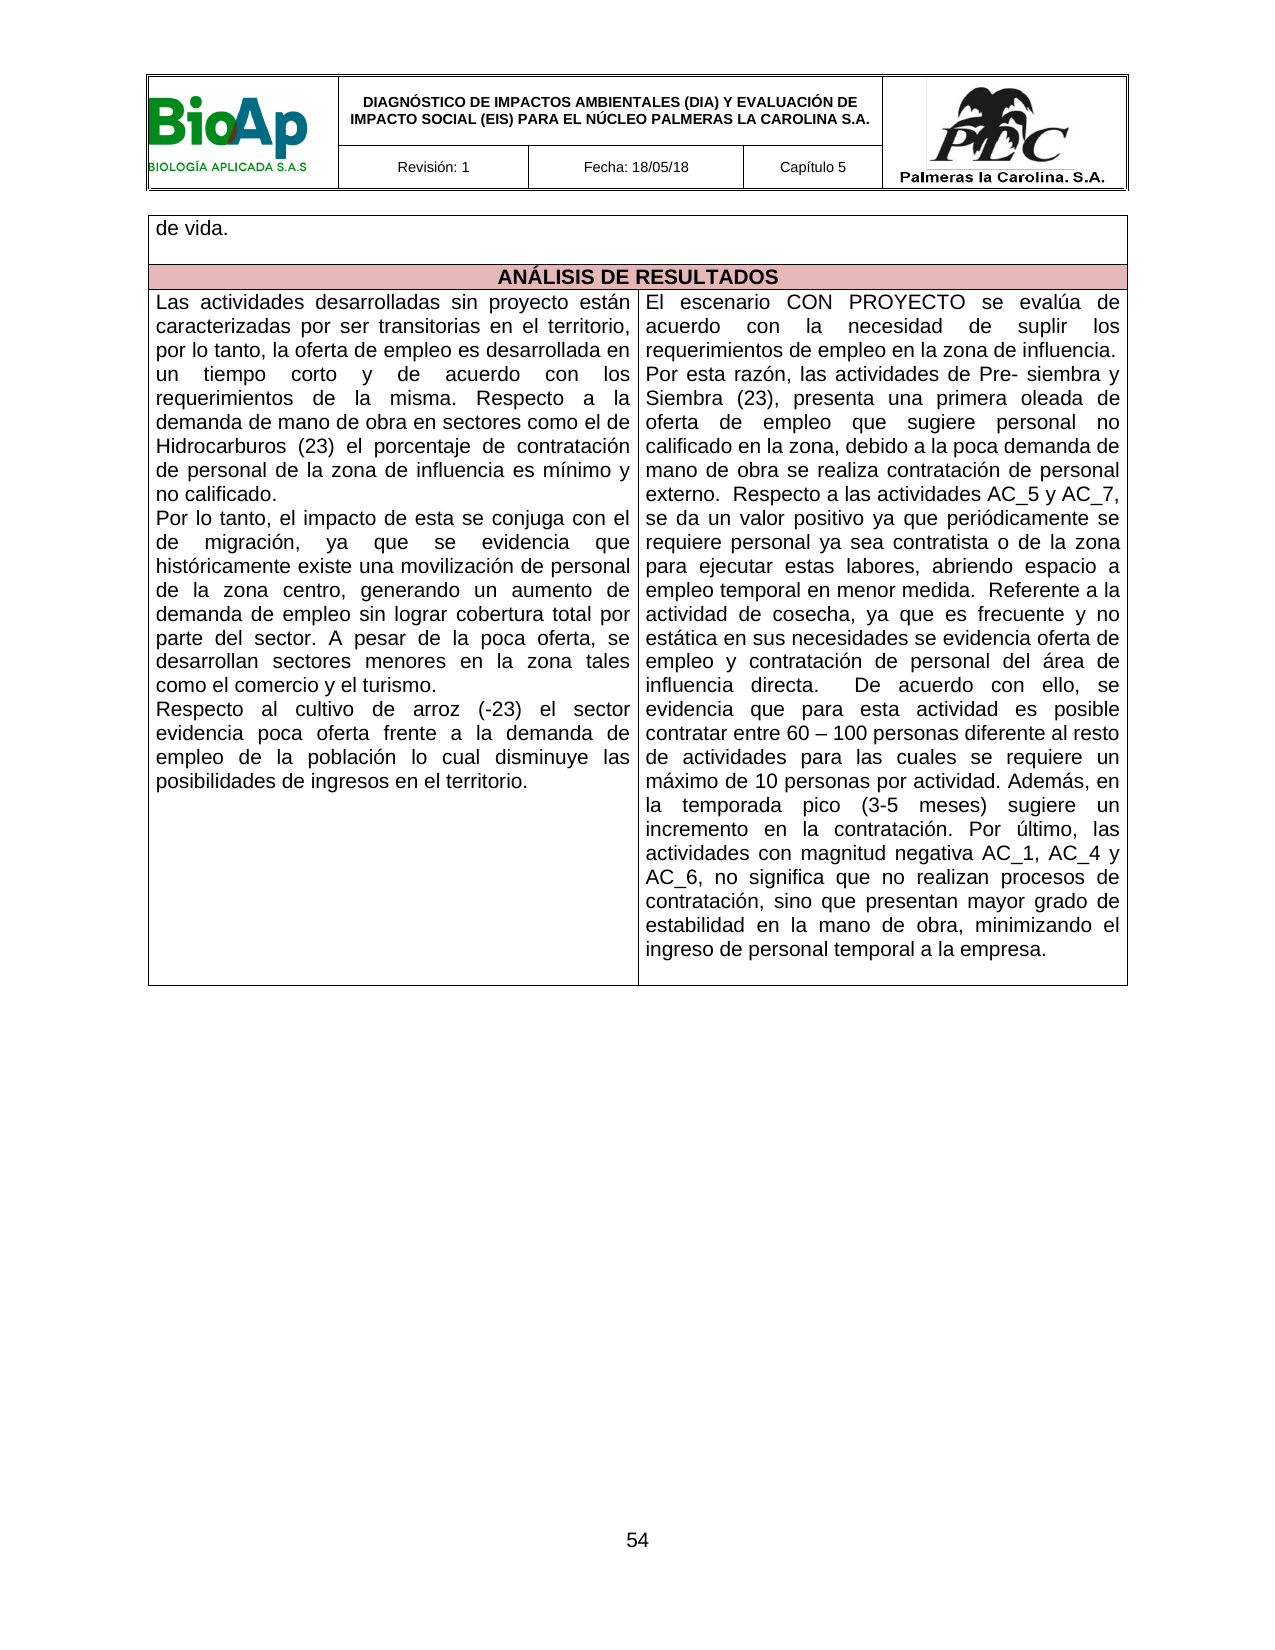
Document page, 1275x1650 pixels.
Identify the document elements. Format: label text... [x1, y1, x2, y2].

picture [889, 77, 1120, 188]
table_cell El escenario CON PROYECTO se evalúa de acuerdo con la necesidad de suplir los requerimientos de empleo en la zona de influencia. Por esta razón, las actividades de Pre- siembra y Siembra (23), presenta una primera oleada de oferta de empleo que sugiere personal no calificado en la zona, debido a la poca demanda de mano de obra se realiza contratación de personal externo. Respecto a las actividades AC_5 y AC_7, se da un valor positivo ya que periódicamente se requiere personal ya sea contratista o de la zona para ejecutar estas labores, abriendo espacio a empleo temporal en menor medida. Referente a la actividad de cosecha, ya que es frecuente y no estática en sus necesidades se evidencia oferta de empleo y contratación de personal del área de influencia directa. De acuerdo con ello, se evidencia que para esta actividad es posible contratar entre 60 – 100 personas diferente al resto de actividades para las cuales se requiere un máximo de 10 personas por actividad. Además, en la temporada pico (3-5 meses) sugiere un incremento en la contratación. Por último, las actividades con magnitud negativa AC_1, AC_4 y AC_6, no significa que no realizan procesos de contratación, sino que presentan mayor grado de estabilidad en la mano de obra, minimizando el ingreso de personal temporal a la empresa. [639, 290, 1127, 985]
table_cell Las actividades desarrolladas sin proyecto están caracterizadas por ser transitorias en el territorio, por lo tanto, la oferta de empleo es desarrollada en un tiempo corto y de acuerdo con los requerimientos de la misma. Respecto a la demanda de mano de obra en sectores como el de Hidrocarburos (23) el porcentaje de contratación de personal de la zona de influencia es mínimo y no calificado. Por lo tanto, el impacto de esta se conjuga con el de migración, ya que se evidencia que históricamente existe una movilización de personal de la zona centro, generando un aumento de demanda de empleo sin lograr cobertura total por parte del sector. A pesar de la poca oferta, se desarrollan sectores menores en la zona tales como el comercio y el turismo. Respecto al cultivo de arroz (-23) el sector evidencia poca oferta frente a la demanda de empleo de la población lo cual disminuye las posibilidades de ingresos en el territorio. [149, 290, 638, 985]
table_cell ANÁLISIS DE RESULTADOS [149, 265, 1127, 289]
picture [149, 93, 309, 185]
